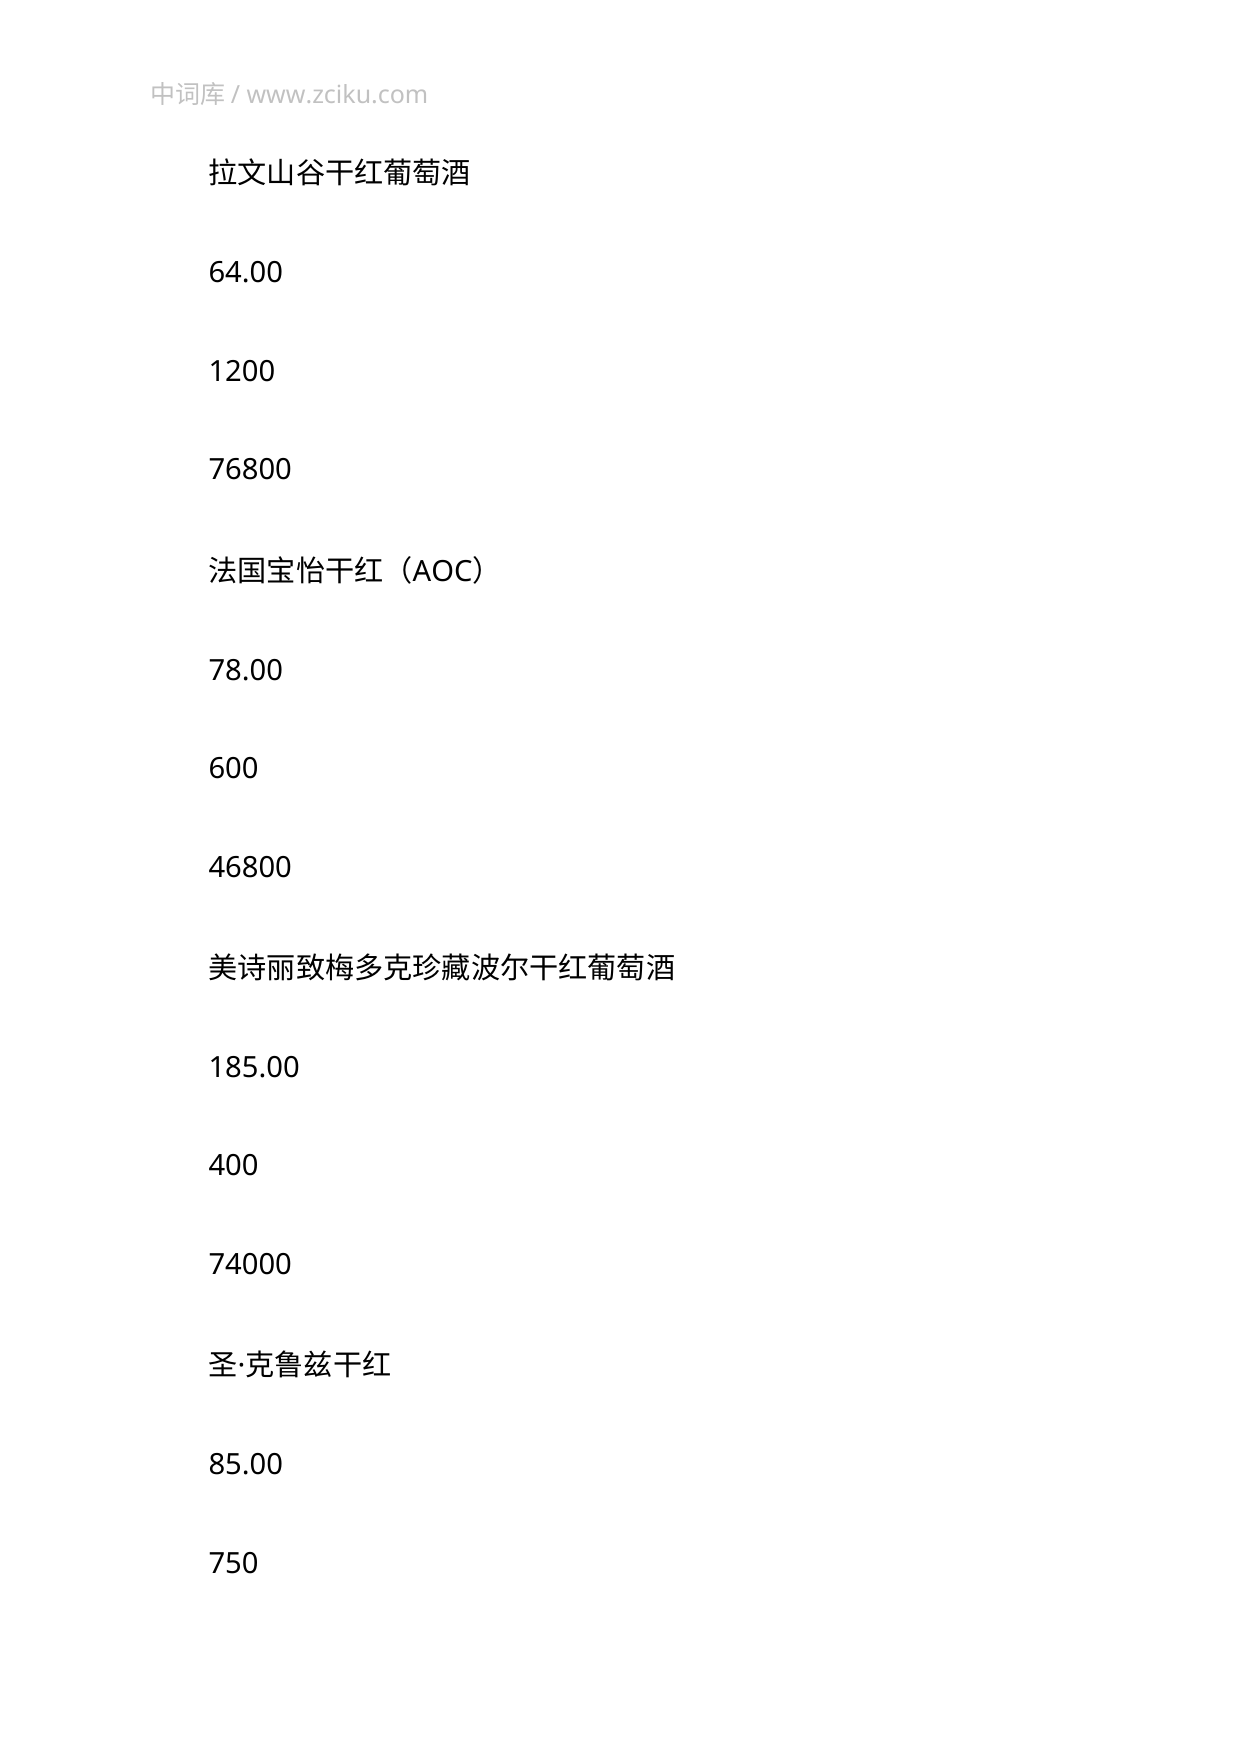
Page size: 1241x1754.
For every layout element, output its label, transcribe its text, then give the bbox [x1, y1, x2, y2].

text 64.00 [150, 252, 1090, 291]
text 法国宝怡干红（AOC） [150, 547, 1090, 589]
text 85.00 [150, 1443, 1090, 1483]
text 750 [150, 1542, 1090, 1582]
text 拉文山谷干红葡萄酒 [150, 150, 1090, 192]
text 美诗丽致梅多克珍藏波尔干红葡萄酒 [150, 944, 1090, 987]
text 600 [150, 747, 1090, 787]
text 185.00 [150, 1046, 1090, 1086]
text 1200 [150, 350, 1090, 390]
text 46800 [150, 846, 1090, 886]
text 76800 [150, 449, 1090, 488]
text 圣·克鲁兹干红 [150, 1341, 1090, 1384]
text 78.00 [150, 649, 1090, 689]
text 74000 [150, 1243, 1090, 1283]
text 400 [150, 1144, 1090, 1184]
